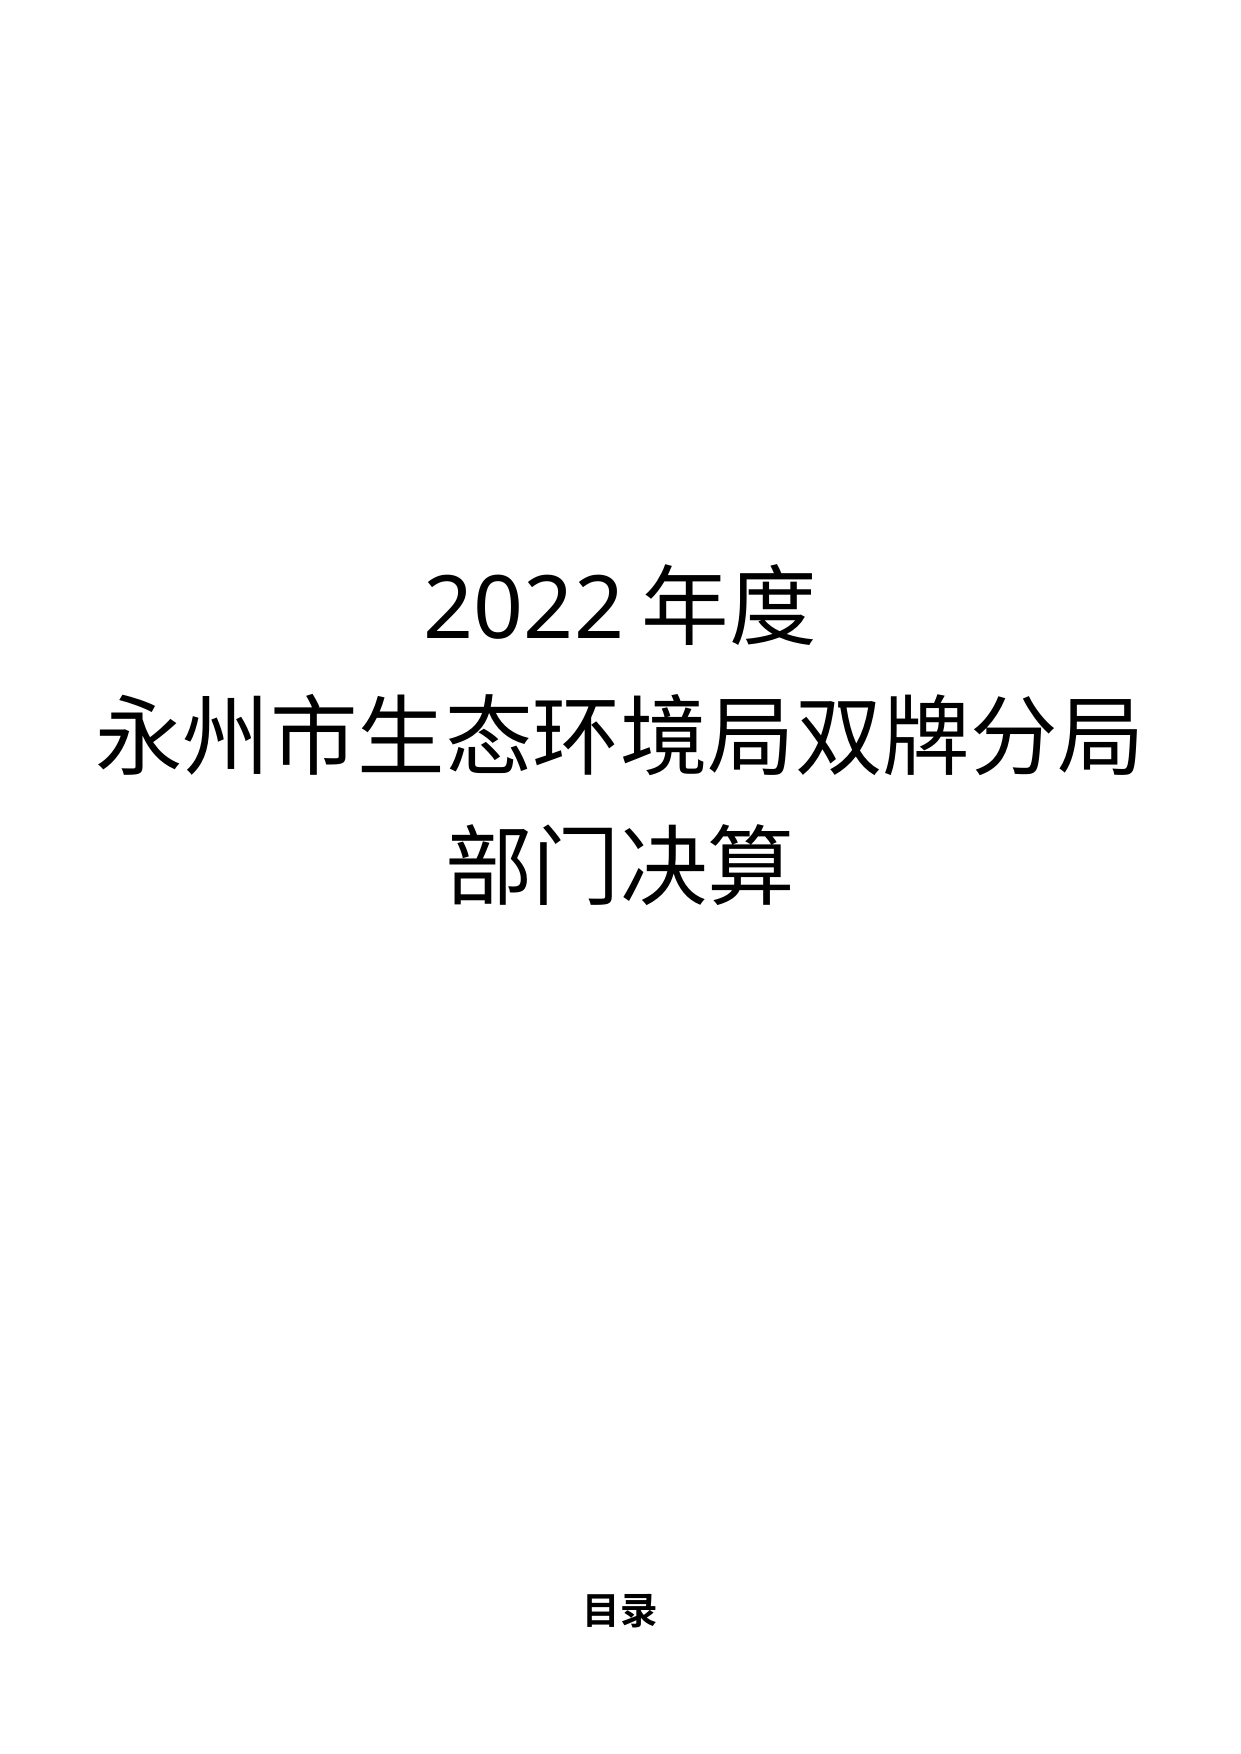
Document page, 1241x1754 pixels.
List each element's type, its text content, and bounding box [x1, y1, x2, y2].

text 2022年度 [75, 536, 1165, 666]
text 目录 [75, 1576, 1165, 1641]
text 永州市生态环境局双牌分局部门决算 [75, 666, 1165, 926]
